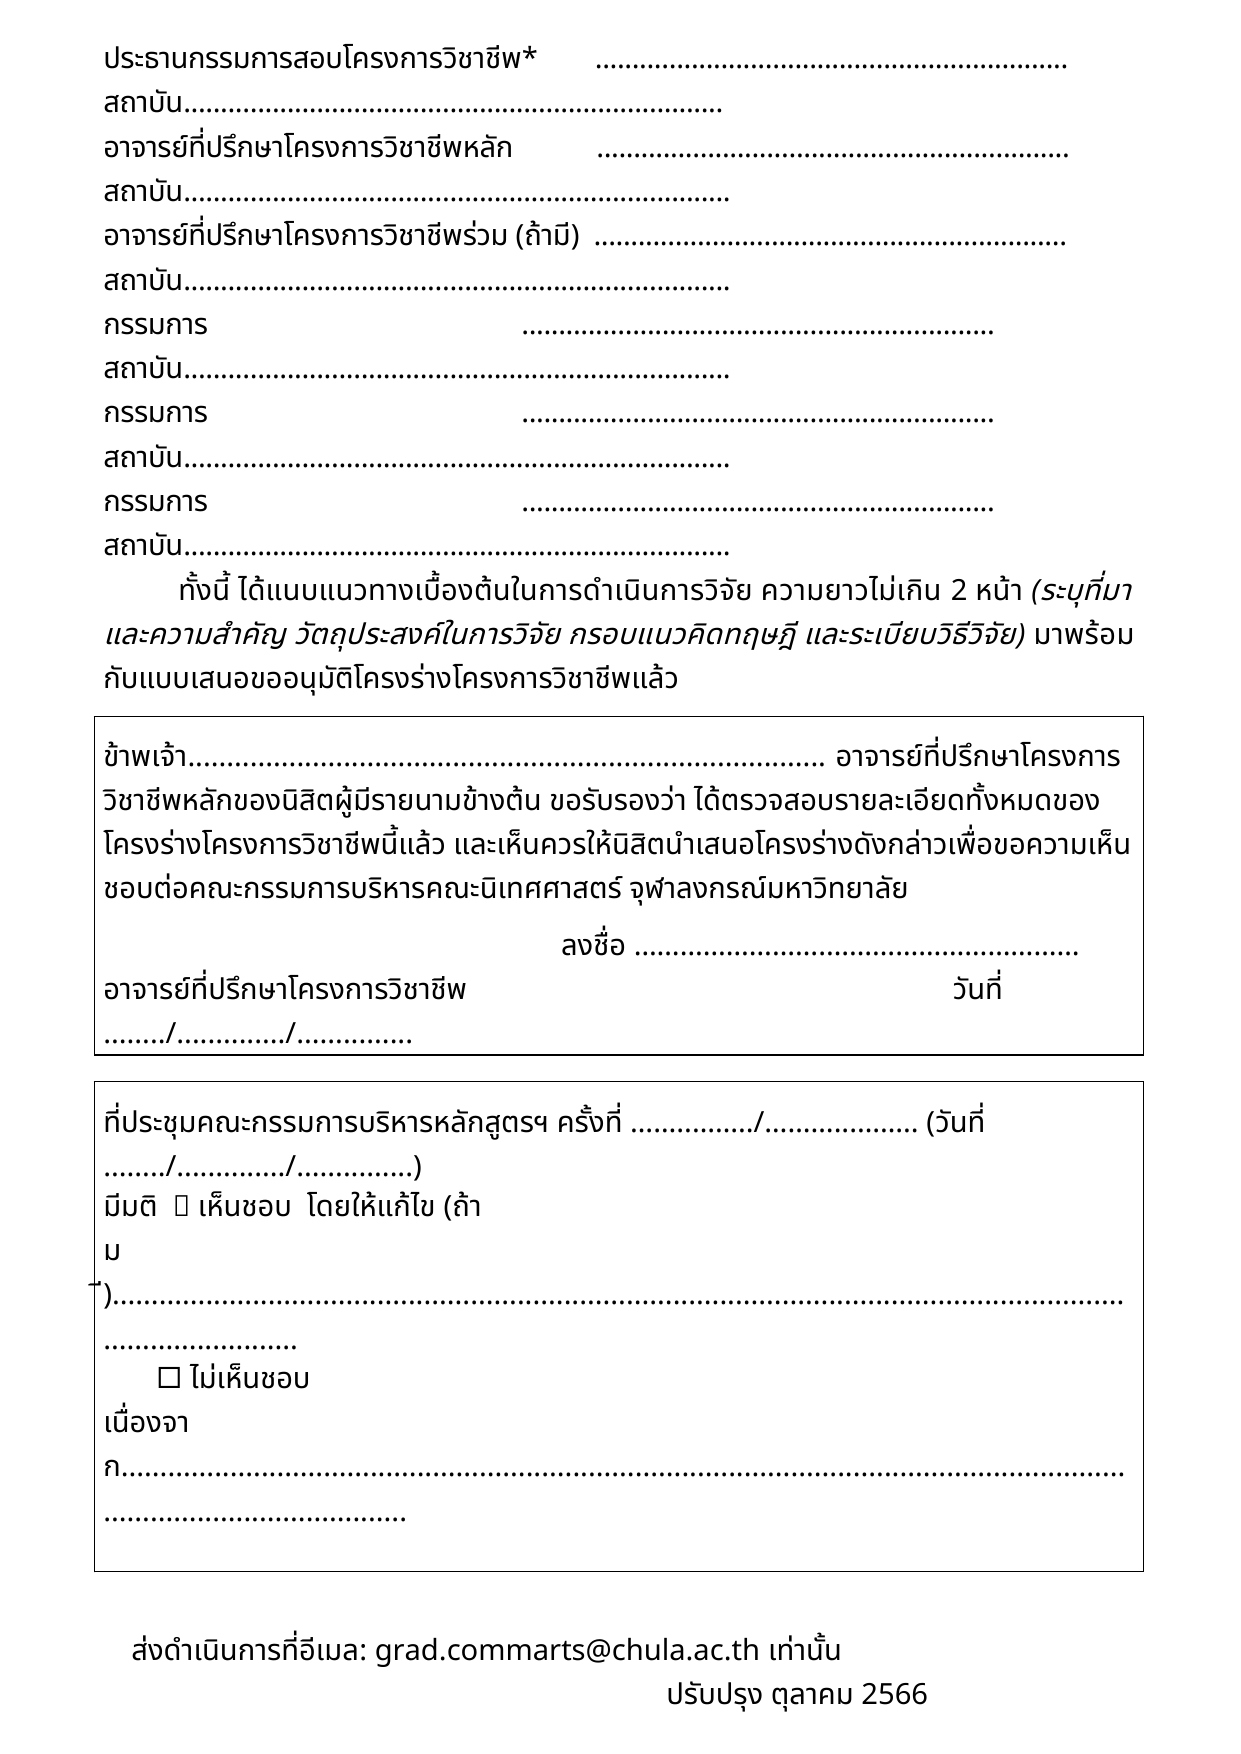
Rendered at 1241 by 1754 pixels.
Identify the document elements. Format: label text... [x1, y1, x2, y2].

text มีมติ เห็นชอบ โดยให้แก้ไข (ถ้ามี)........................................................................................................................................................... [103, 1185, 1134, 1358]
text ที่ประชุมคณะกรรมการบริหารหลักสูตรฯ ครั้งที่ ……..……../………...…….. (วันที่ ......../............../...............) [103, 1101, 1134, 1185]
text ประธานกรรมการสอบโครงการวิชาชีพ* ................................................................ สถาบัน......................................................................... [103, 37, 1134, 126]
text อาจารย์ที่ปรึกษาโครงการวิชาชีพร่วม (ถ้ามี) ................................................................ สถาบัน.......................................................................... [103, 214, 1134, 303]
text กรรมการ ................................................................ สถาบัน.......................................................................... [103, 480, 1134, 569]
text ลงชื่อ …………………….…………………………… อาจารย์ที่ปรึกษาโครงการวิชาชีพ วันที่ ......../............../............... [95, 904, 1143, 1054]
text อาจารย์ที่ปรึกษาโครงการวิชาชีพหลัก ................................................................ สถาบัน.......................................................................... [103, 126, 1134, 214]
text กรรมการ ................................................................ สถาบัน.......................................................................... [103, 392, 1134, 480]
text กรรมการ ................................................................ สถาบัน.......................................................................... [103, 303, 1134, 392]
text ทั้งนี้ ได้แนบแนวทางเบื้องต้นในการดำเนินการวิจัย ความยาวไม่เกิน 2 หน้า (ระบุที่มาและความสำคัญ วัตถุประสงค์ในการวิจัย กรอบแนวคิดทฤษฎี และระเบียบวิธีวิจัย) มาพร้อมกับแบบเสนอขออนุมัติโครงร่างโครงการวิชาชีพแล้ว [103, 569, 1134, 701]
text ข้าพเจ้า.................................................................................. อาจารย์ที่ปรึกษาโครงการวิชาชีพหลักของนิสิตผู้มีรายนามข้างต้น ขอรับรองว่า ได้ตรวจสอบรายละเอียดทั้งหมดของโครงร่างโครงการวิชาชีพนี้แล้ว และเห็นควรให้นิสิตนำเสนอโครงร่างดังกล่าวเพื่อขอความเห็นชอบต่อคณะกรรมการบริหารคณะนิเทศศาสตร์ จุฬาลงกรณ์มหาวิทยาลัย [95, 717, 1143, 904]
text ไม่เห็นชอบ เนื่องจาก........................................................................................................................................................................ [103, 1358, 1134, 1530]
